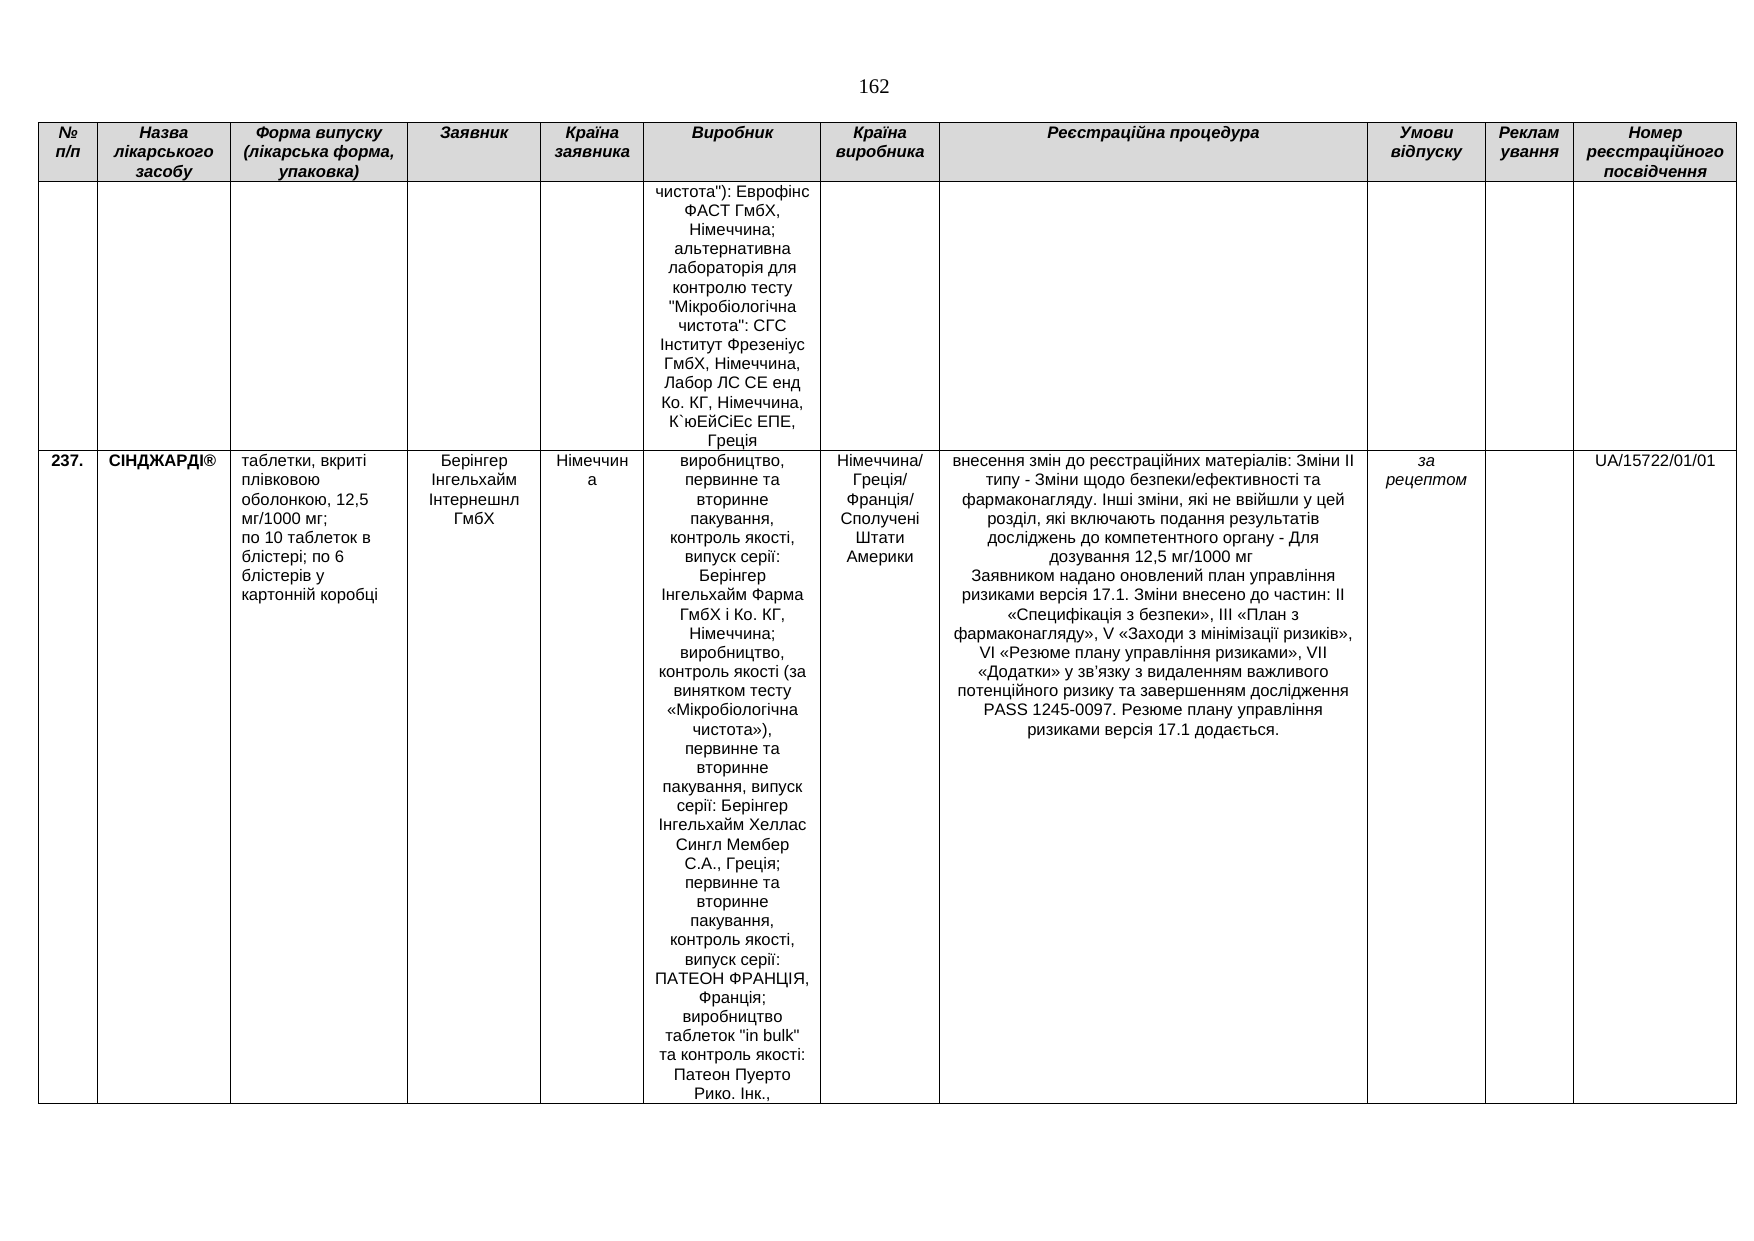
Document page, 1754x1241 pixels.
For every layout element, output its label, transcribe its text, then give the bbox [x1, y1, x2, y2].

table_header № п/п [39, 123, 97, 181]
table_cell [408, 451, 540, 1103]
table_header Заявник [408, 123, 540, 181]
table_header Форма випуску (лікарська форма, упаковка) [231, 123, 407, 181]
table_header Умови відпуску [1368, 123, 1485, 181]
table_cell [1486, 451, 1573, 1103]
table_header Країна заявника [541, 123, 643, 181]
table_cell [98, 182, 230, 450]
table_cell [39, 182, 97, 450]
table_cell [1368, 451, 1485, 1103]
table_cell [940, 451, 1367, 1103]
table_header Назва лікарського засобу [98, 123, 230, 181]
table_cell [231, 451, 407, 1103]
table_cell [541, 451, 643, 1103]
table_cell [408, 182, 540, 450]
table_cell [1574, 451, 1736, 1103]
table_header Рекламування [1486, 123, 1573, 181]
table_header Країна виробника [821, 123, 939, 181]
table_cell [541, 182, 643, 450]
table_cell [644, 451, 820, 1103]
table_header Реєстраційна процедура [940, 123, 1367, 181]
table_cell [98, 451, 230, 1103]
table_header Номер реєстраційного посвідчення [1574, 123, 1736, 181]
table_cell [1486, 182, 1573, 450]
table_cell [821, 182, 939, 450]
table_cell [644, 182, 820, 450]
table_header Виробник [644, 123, 820, 181]
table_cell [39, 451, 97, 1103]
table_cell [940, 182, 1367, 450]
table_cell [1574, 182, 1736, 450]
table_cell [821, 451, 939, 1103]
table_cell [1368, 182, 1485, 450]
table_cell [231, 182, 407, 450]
